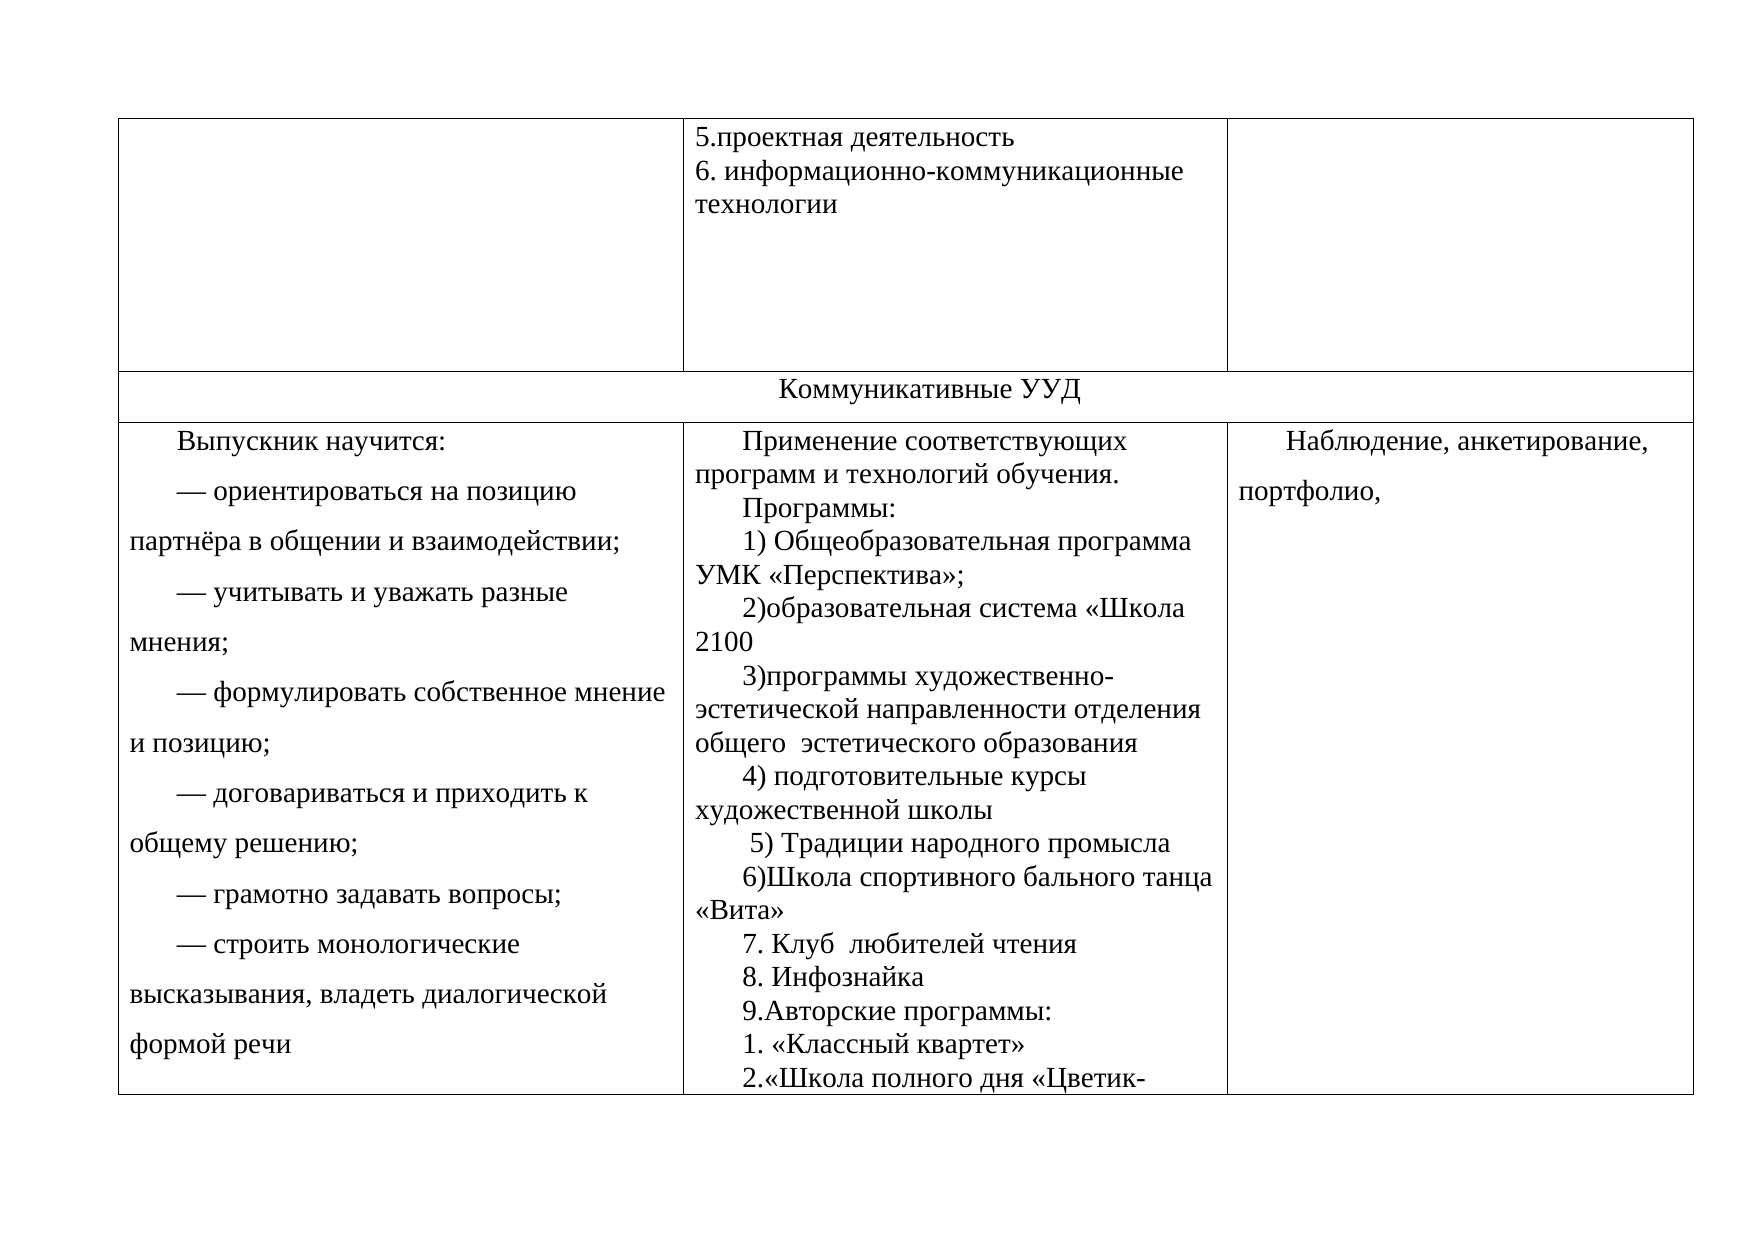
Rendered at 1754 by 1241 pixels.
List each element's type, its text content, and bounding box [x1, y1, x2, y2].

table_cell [1228, 119, 1693, 371]
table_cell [1228, 423, 1693, 1094]
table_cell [684, 423, 1227, 1094]
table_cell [119, 119, 683, 371]
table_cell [119, 423, 683, 1094]
table_cell Коммуникативные УУД [119, 372, 1693, 422]
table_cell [684, 119, 1227, 371]
